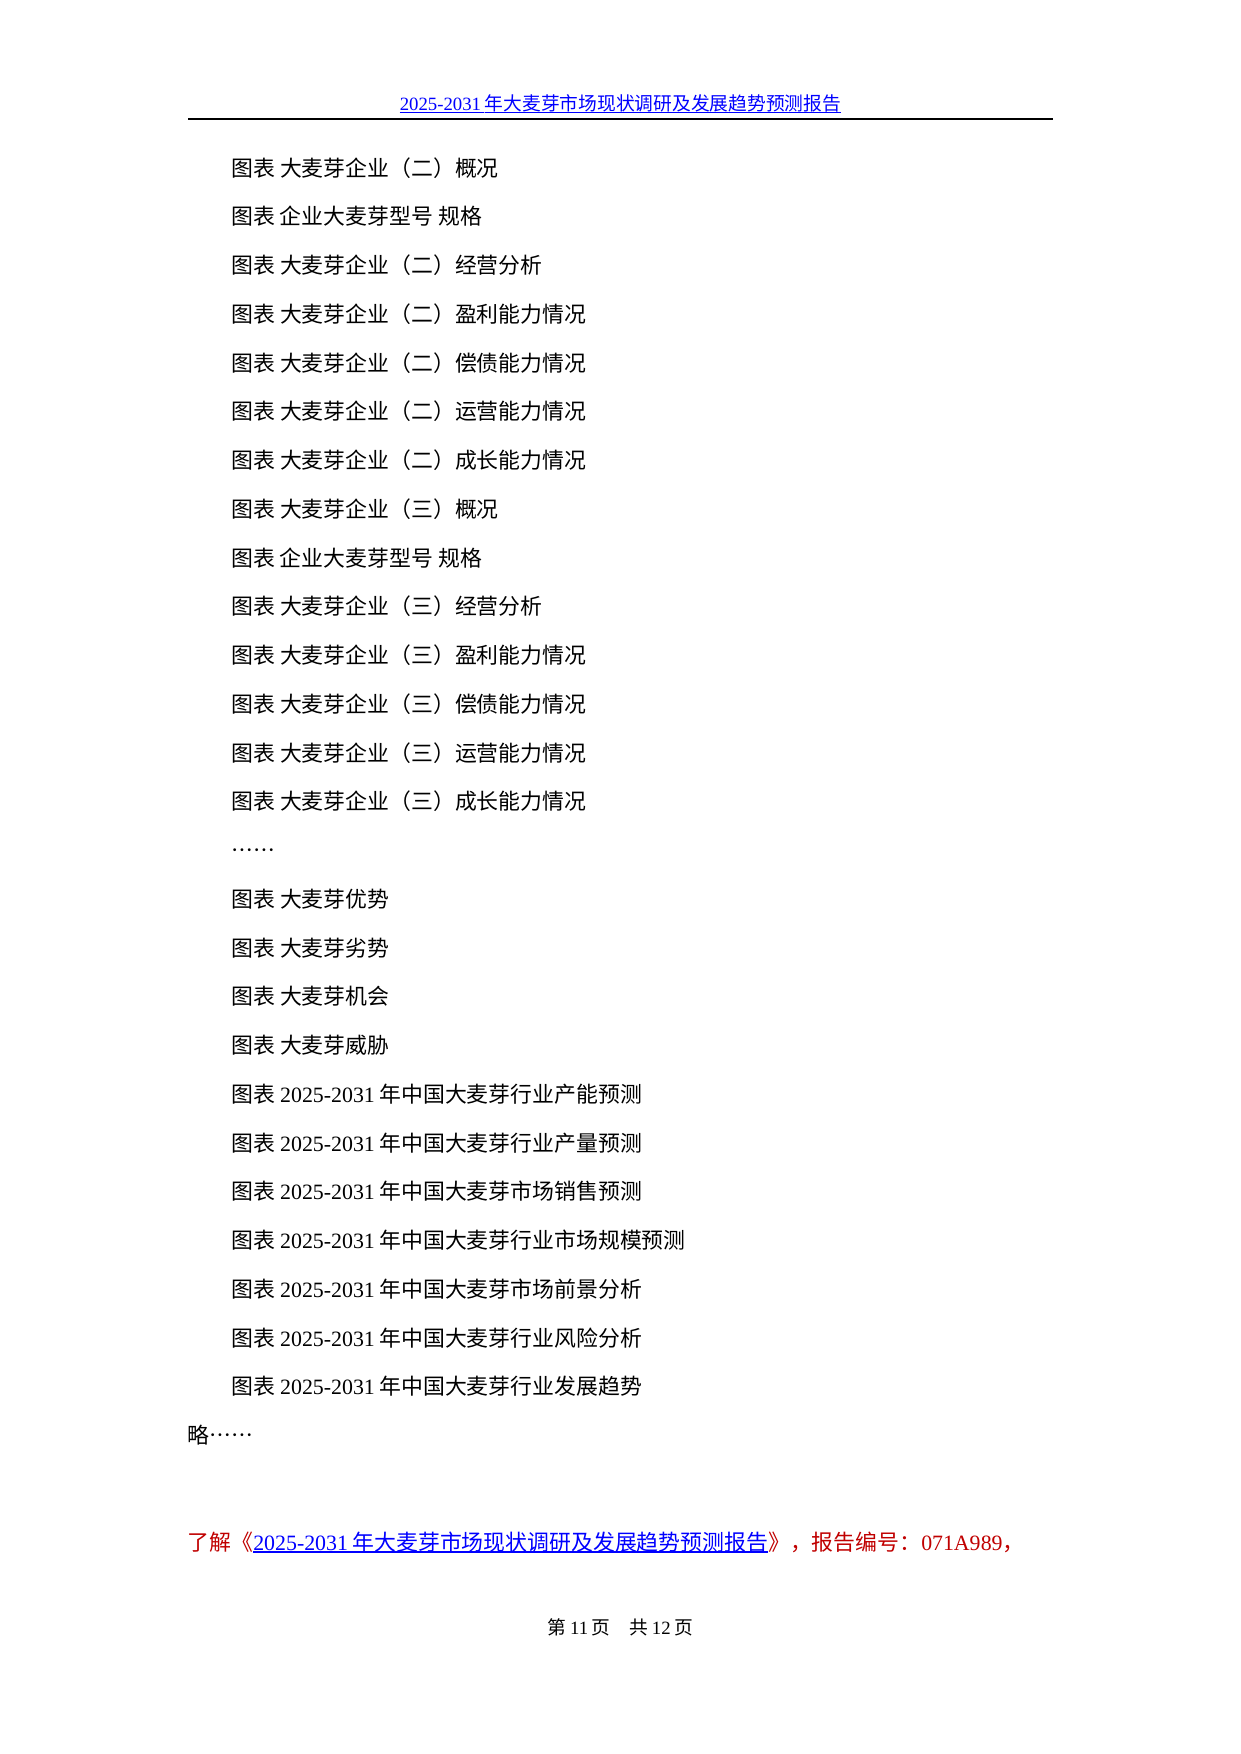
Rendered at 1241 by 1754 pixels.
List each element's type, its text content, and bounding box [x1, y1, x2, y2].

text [187, 150, 1053, 1450]
text 了解《2025-2031年大麦芽市场现状调研及发展趋势预测报告》，报告编号：071A989， [187, 1524, 1053, 1557]
